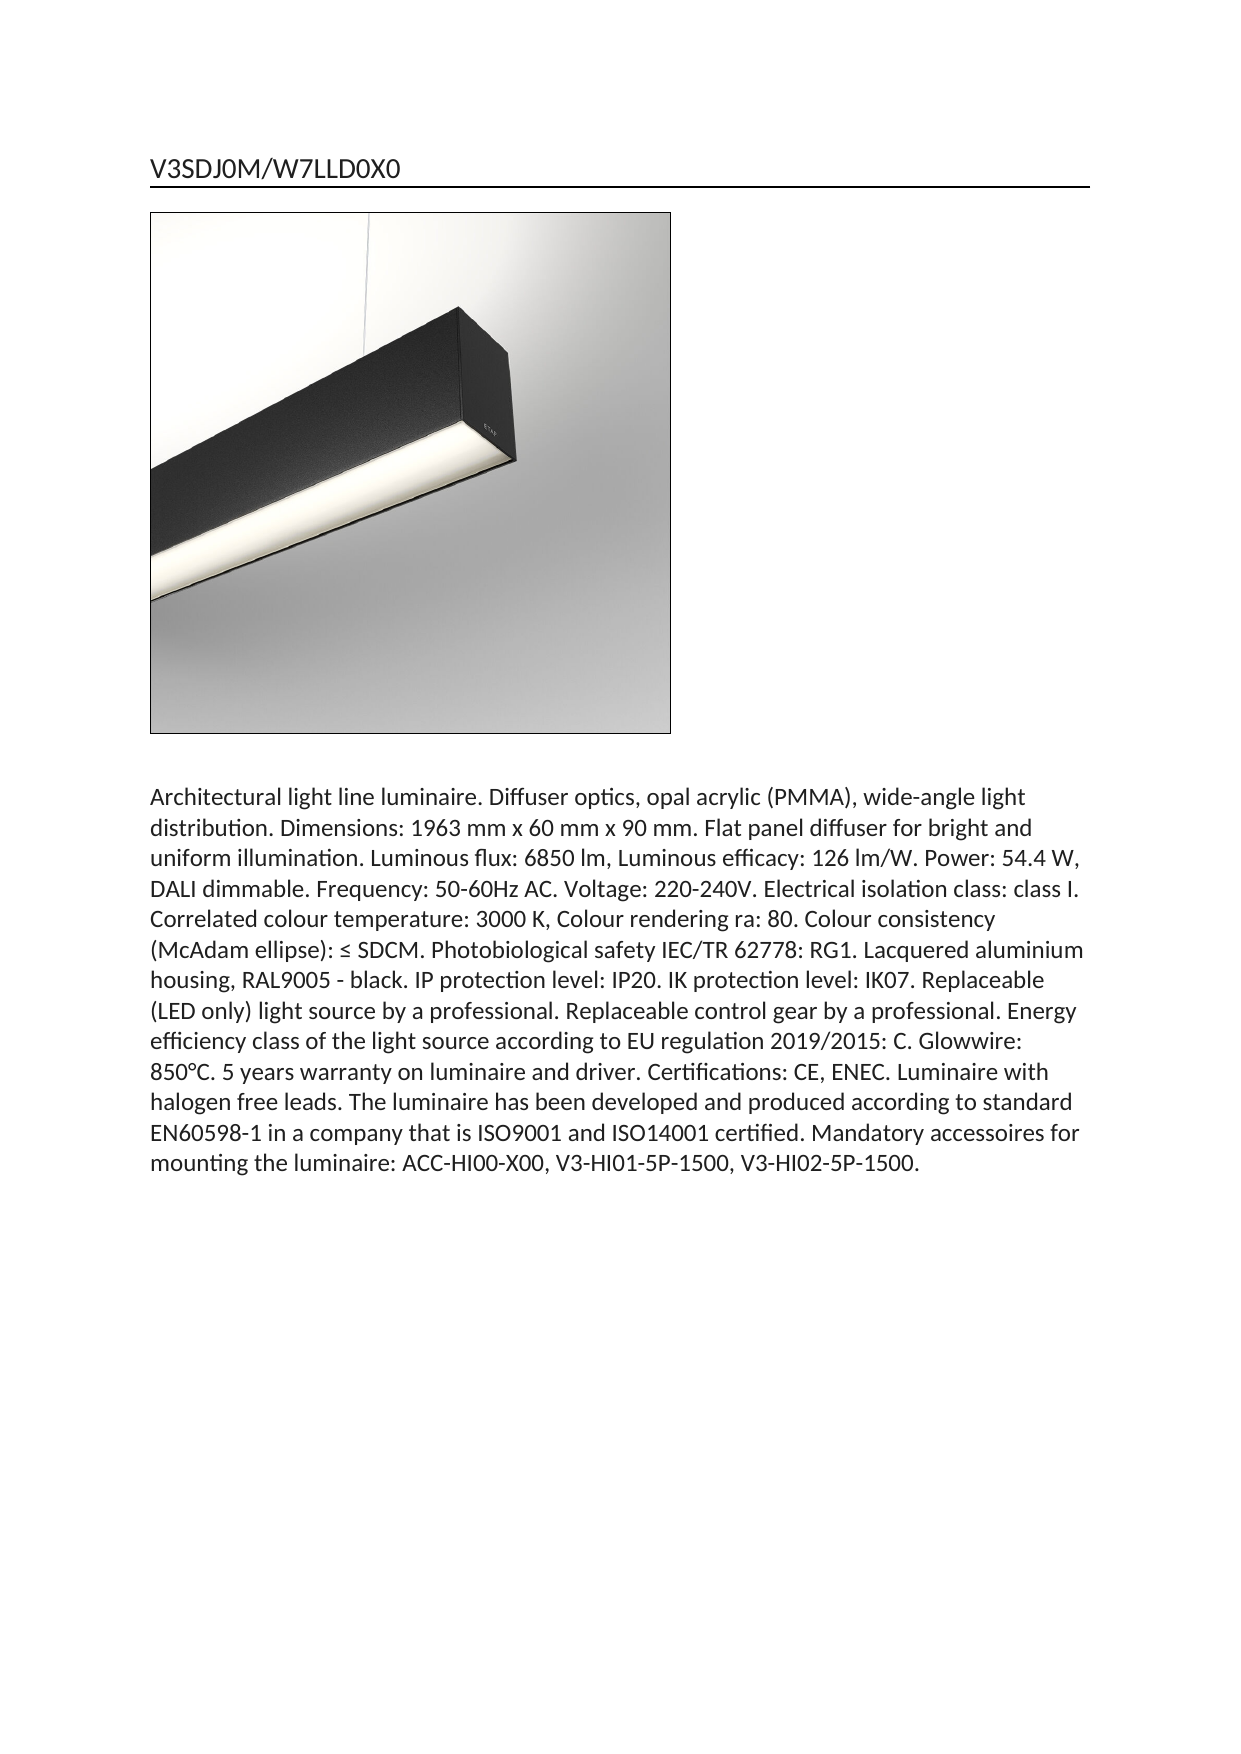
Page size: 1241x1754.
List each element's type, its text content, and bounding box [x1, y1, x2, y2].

picture [151, 213, 670, 733]
text Architectural light line luminaire. Diffuser optics, opal acrylic (PMMA), wide-angle light distribution. Dimensions: 1963 mm x 60 mm x 90 mm. Flat panel diffuser for bright and uniform illumination. Luminous flux: 6850 lm, Luminous efficacy: 126 lm/W. Power: 54.4 W, DALI dimmable. Frequency: 50-60Hz AC. Voltage: 220-240V. Electrical isolation class: class I. Correlated colour temperature: 3000 K, Colour rendering ra: 80. Colour consistency (McAdam ellipse): ≤ SDCM. Photobiological safety IEC/TR 62778: RG1. Lacquered aluminium housing, RAL9005 - black. IP protection level: IP20. IK protection level: IK07. Replaceable (LED only) light source by a professional. Replaceable control gear by a professional. Energy efficiency class of the light source according to EU regulation 2019/2015: C. Glowwire: 850°C. 5 years warranty on luminaire and driver. Certifications: CE, ENEC. Luminaire with halogen free leads. The luminaire has been developed and produced according to standard EN60598-1 in a company that is ISO9001 and ISO14001 certified. Mandatory accessoires for mounting the luminaire: ACC-HI00-X00, V3-HI01-5P-1500, V3-HI02-5P-1500. [150, 781, 1090, 1178]
text V3SDJ0M/W7LLD0X0 [150, 150, 1090, 186]
